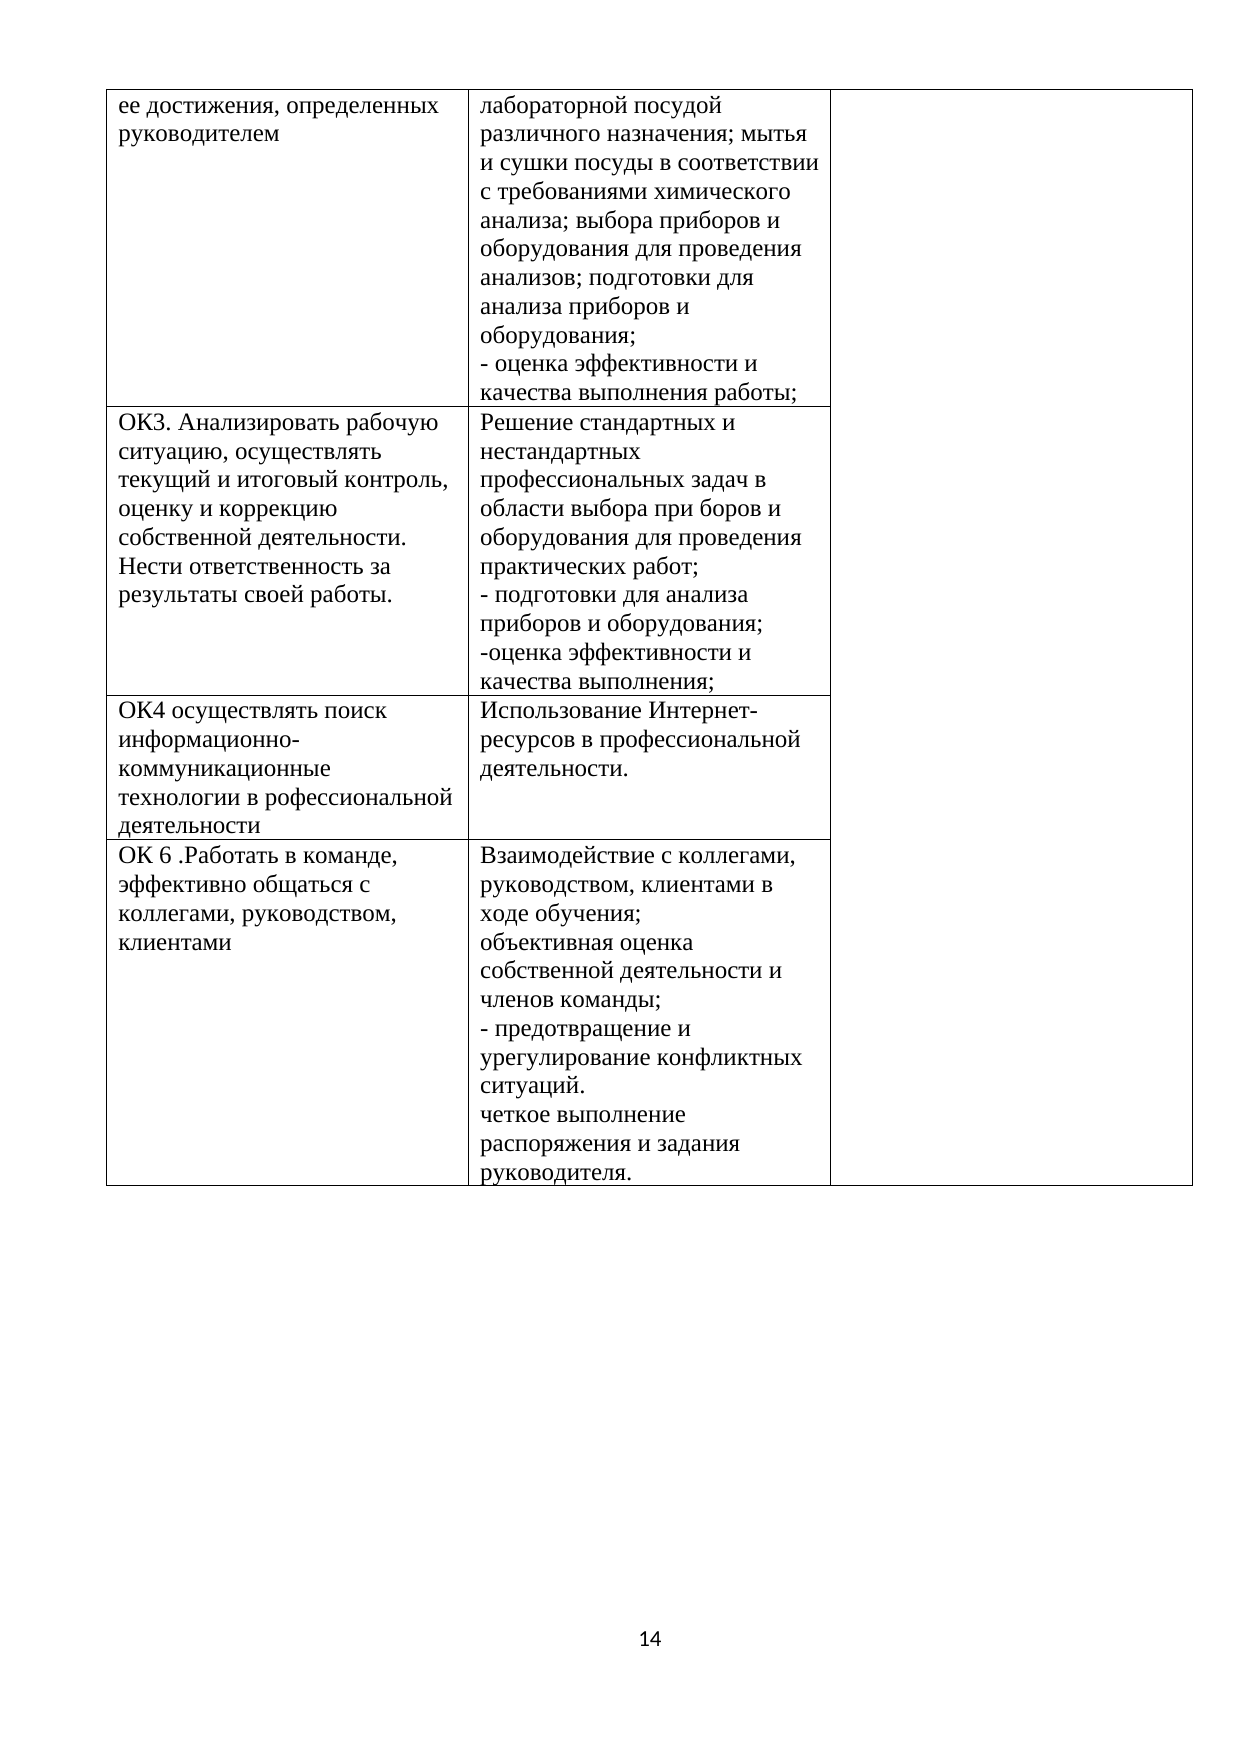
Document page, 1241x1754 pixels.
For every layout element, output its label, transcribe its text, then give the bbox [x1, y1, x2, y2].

table_cell ОК4 осуществлять поиск информационно-коммуникационные технологии в рофессиональной деятельности [107, 696, 468, 839]
table_cell Решение стандартных и нестандартных профессиональных задач в области выбора при боров и оборудования для проведения практических работ; - подготовки для анализа приборов и оборудования; -оценка эффективности и качества выполнения; [469, 407, 830, 694]
table_cell Взаимодействие с коллегами, руководством, клиентами в ходе обучения; объективная оценка собственной деятельности и членов команды; - предотвращение и урегулирование конфликтных ситуаций. четкое выполнение распоряжения и задания руководителя. [469, 840, 830, 1185]
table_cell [469, 90, 830, 406]
table_cell ОК 6 .Работать в команде, эффективно общаться с коллегами, руководством, клиентами [107, 840, 468, 1185]
table_cell Использование Интернет-ресурсов в профессиональной деятельности. [469, 696, 830, 839]
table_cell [107, 90, 468, 406]
table_cell ОК3. Анализировать рабочую ситуацию, осуществлять текущий и итоговый контроль, оценку и коррекцию собственной деятельности. Нести ответственность за результаты своей работы. [107, 407, 468, 694]
